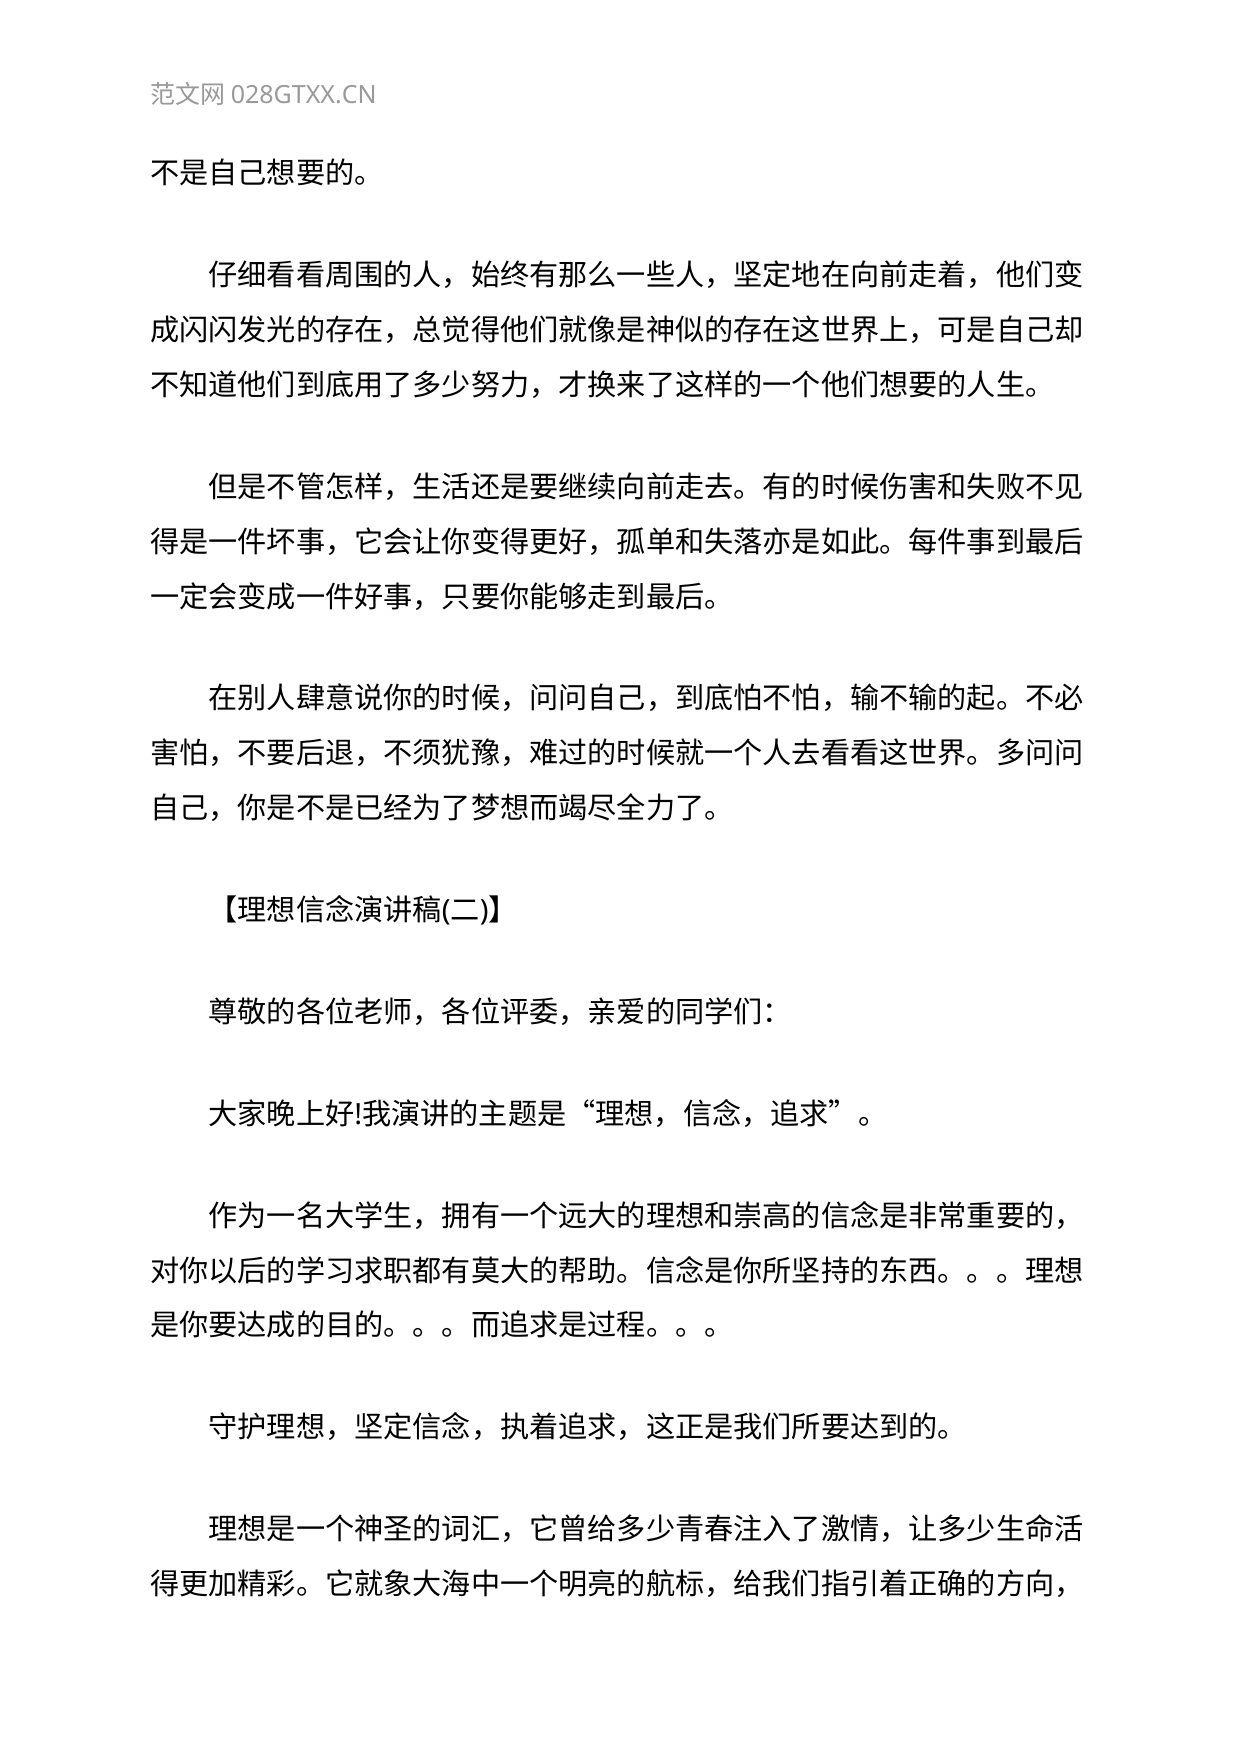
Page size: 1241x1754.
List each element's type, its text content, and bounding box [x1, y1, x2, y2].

text 作为一名大学生，拥有一个远大的理想和崇高的信念是非常重要的，对你以后的学习求职都有莫大的帮助。信念是你所坚持的东西。。。理想是你要达成的目的。。。而追求是过程。。。 [150, 1192, 1090, 1344]
text 但是不管怎样，生活还是要继续向前走去。有的时候伤害和失败不见得是一件坏事，它会让你变得更好，孤单和失落亦是如此。每件事到最后一定会变成一件好事，只要你能够走到最后。 [150, 463, 1090, 615]
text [150, 150, 1090, 192]
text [150, 1506, 1090, 1603]
text 尊敬的各位老师，各位评委，亲爱的同学们： [150, 988, 1090, 1031]
text 在别人肆意说你的时候，问问自己，到底怕不怕，输不输的起。不必害怕，不要后退，不须犹豫，难过的时候就一个人去看看这世界。多问问自己，你是不是已经为了梦想而竭尽全力了。 [150, 675, 1090, 827]
text 仔细看看周围的人，始终有那么一些人，坚定地在向前走着，他们变成闪闪发光的存在，总觉得他们就像是神似的存在这世界上，可是自己却不知道他们到底用了多少努力，才换来了这样的一个他们想要的人生。 [150, 252, 1090, 404]
text 【理想信念演讲稿(二)】 [150, 886, 1090, 929]
text 守护理想，坚定信念，执着追求，这正是我们所要达到的。 [150, 1404, 1090, 1446]
text 大家晚上好!我演讲的主题是“理想，信念，追求”。 [150, 1090, 1090, 1133]
